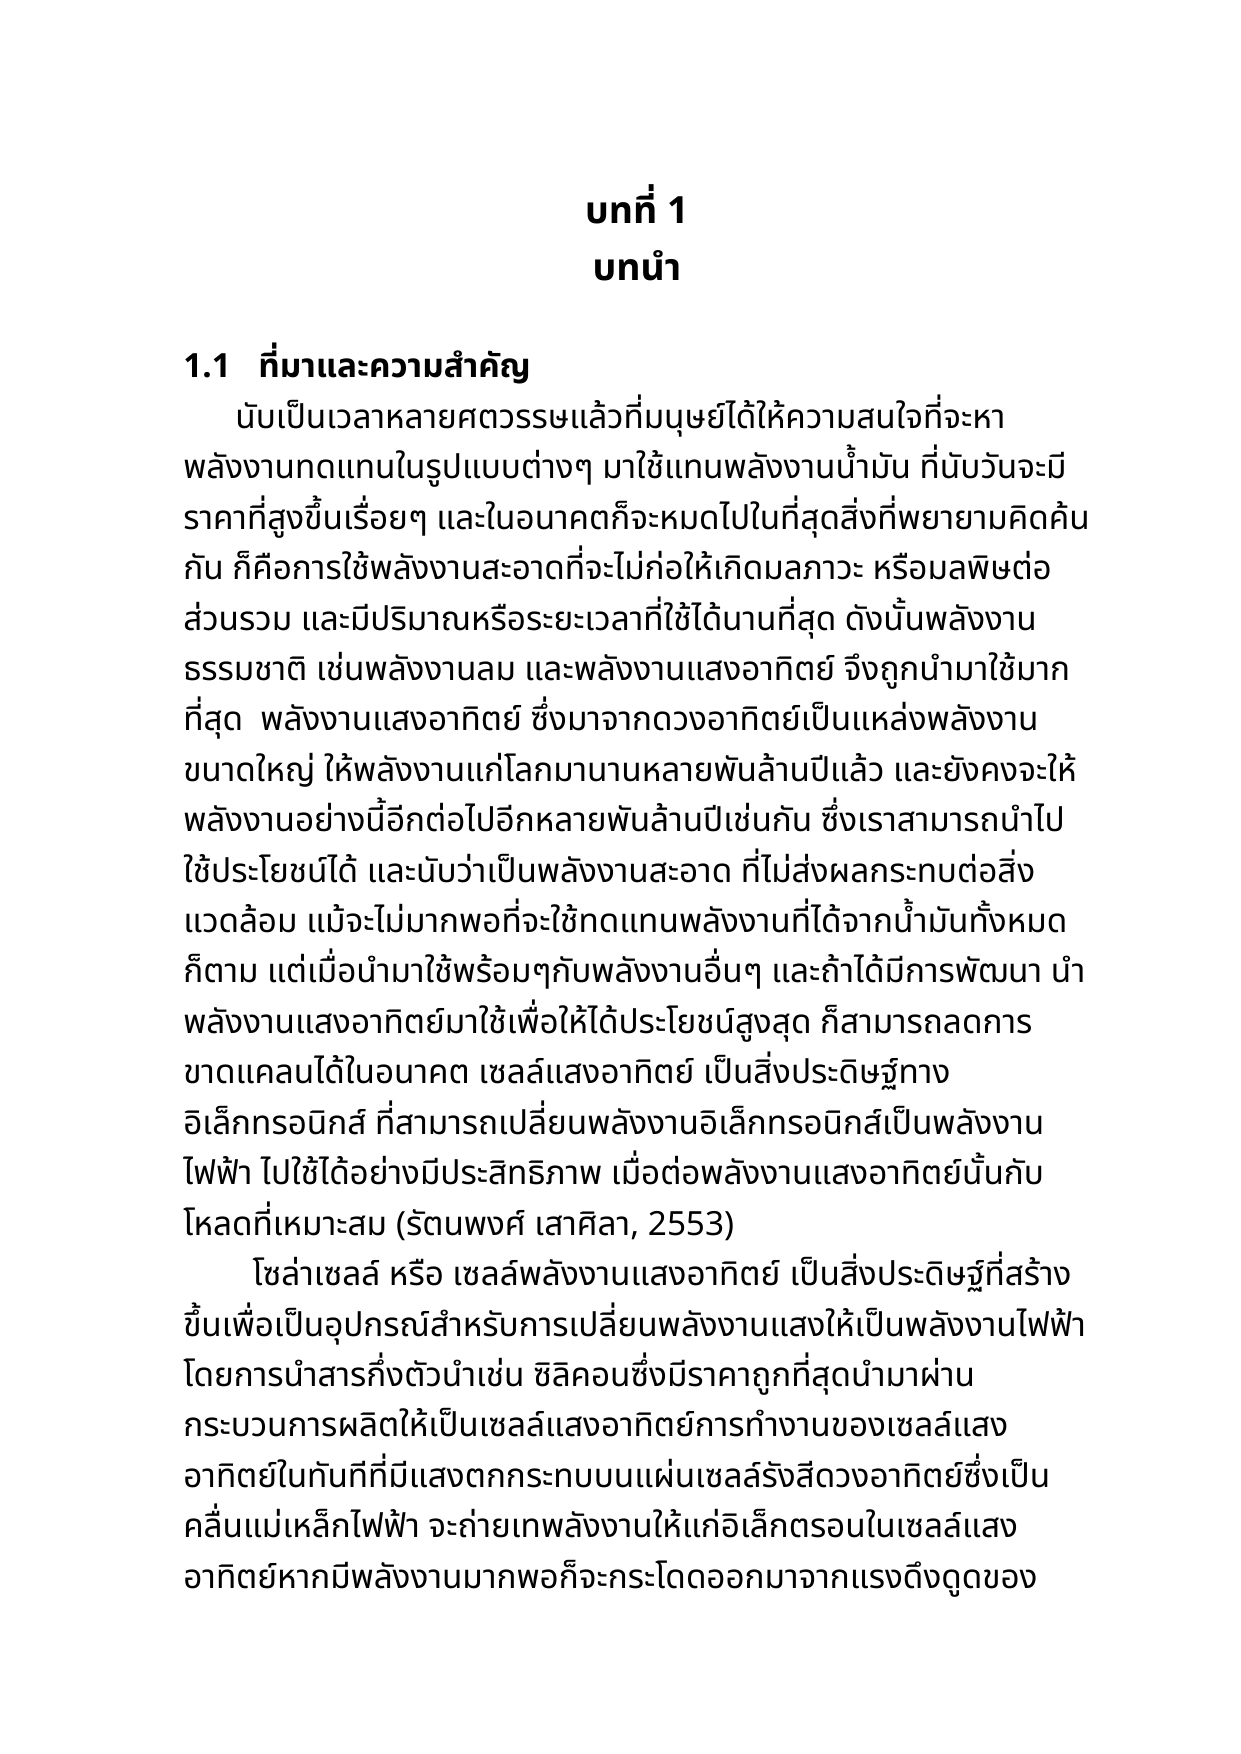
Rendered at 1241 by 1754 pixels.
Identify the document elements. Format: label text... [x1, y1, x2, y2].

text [183, 1250, 1090, 1603]
text นับเป็นเวลาหลายศตวรรษแล้วที่มนุษย์ได้ให้ความสนใจที่จะหาพลังงานทดแทนในรูปแบบต่างๆ มาใช้แทนพลังงานน้ำมัน ที่นับวันจะมีราคาที่สูงขึ้นเรื่อยๆ และในอนาคตก็จะหมดไปในที่สุดสิ่งที่พยายามคิดค้นกัน ก็คือการใช้พลังงานสะอาดที่จะไม่ก่อให้เกิดมลภาวะ หรือมลพิษต่อส่วนรวม และมีปริมาณหรือระยะเวลาที่ใช้ได้นานที่สุด ดังนั้นพลังงานธรรมชาติ เช่นพลังงานลม และพลังงานแสงอาทิตย์ จึงถูกนำมาใช้มากที่สุด พลังงานแสงอาทิตย์ ซึ่งมาจากดวงอาทิตย์เป็นแหล่งพลังงานขนาดใหญ่ ให้พลังงานแก่โลกมานานหลายพันล้านปีแล้ว และยังคงจะให้พลังงานอย่างนี้อีกต่อไปอีกหลายพันล้านปีเช่นกัน ซึ่งเราสามารถนำไปใช้ประโยชน์ได้ และนับว่าเป็นพลังงานสะอาด ที่ไม่ส่งผลกระทบต่อสิ่งแวดล้อม แม้จะไม่มากพอที่จะใช้ทดแทนพลังงานที่ได้จากน้ำมันทั้งหมดก็ตาม แต่เมื่อนำมาใช้พร้อมๆกับพลังงานอื่นๆ และถ้าได้มีการพัฒนา นำพลังงานแสงอาทิตย์มาใช้เพื่อให้ได้ประโยชน์สูงสุด ก็สามารถลดการขาดแคลนได้ในอนาคต เซลล์แสงอาทิตย์ เป็นสิ่งประดิษฐ์ทางอิเล็กทรอนิกส์ ที่สามารถเปลี่ยนพลังงานอิเล็กทรอนิกส์เป็นพลังงานไฟฟ้า ไปใช้ได้อย่างมีประสิทธิภาพ เมื่อต่อพลังงานแสงอาทิตย์นั้นกับโหลดที่เหมาะสม (รัตนพงศ์ เสาศิลา, 2553) [183, 393, 1090, 1250]
text บทที่ 1 [183, 183, 1090, 240]
text บทนำ [183, 240, 1090, 297]
list ที่มาและความสำคัญ [183, 342, 1090, 393]
